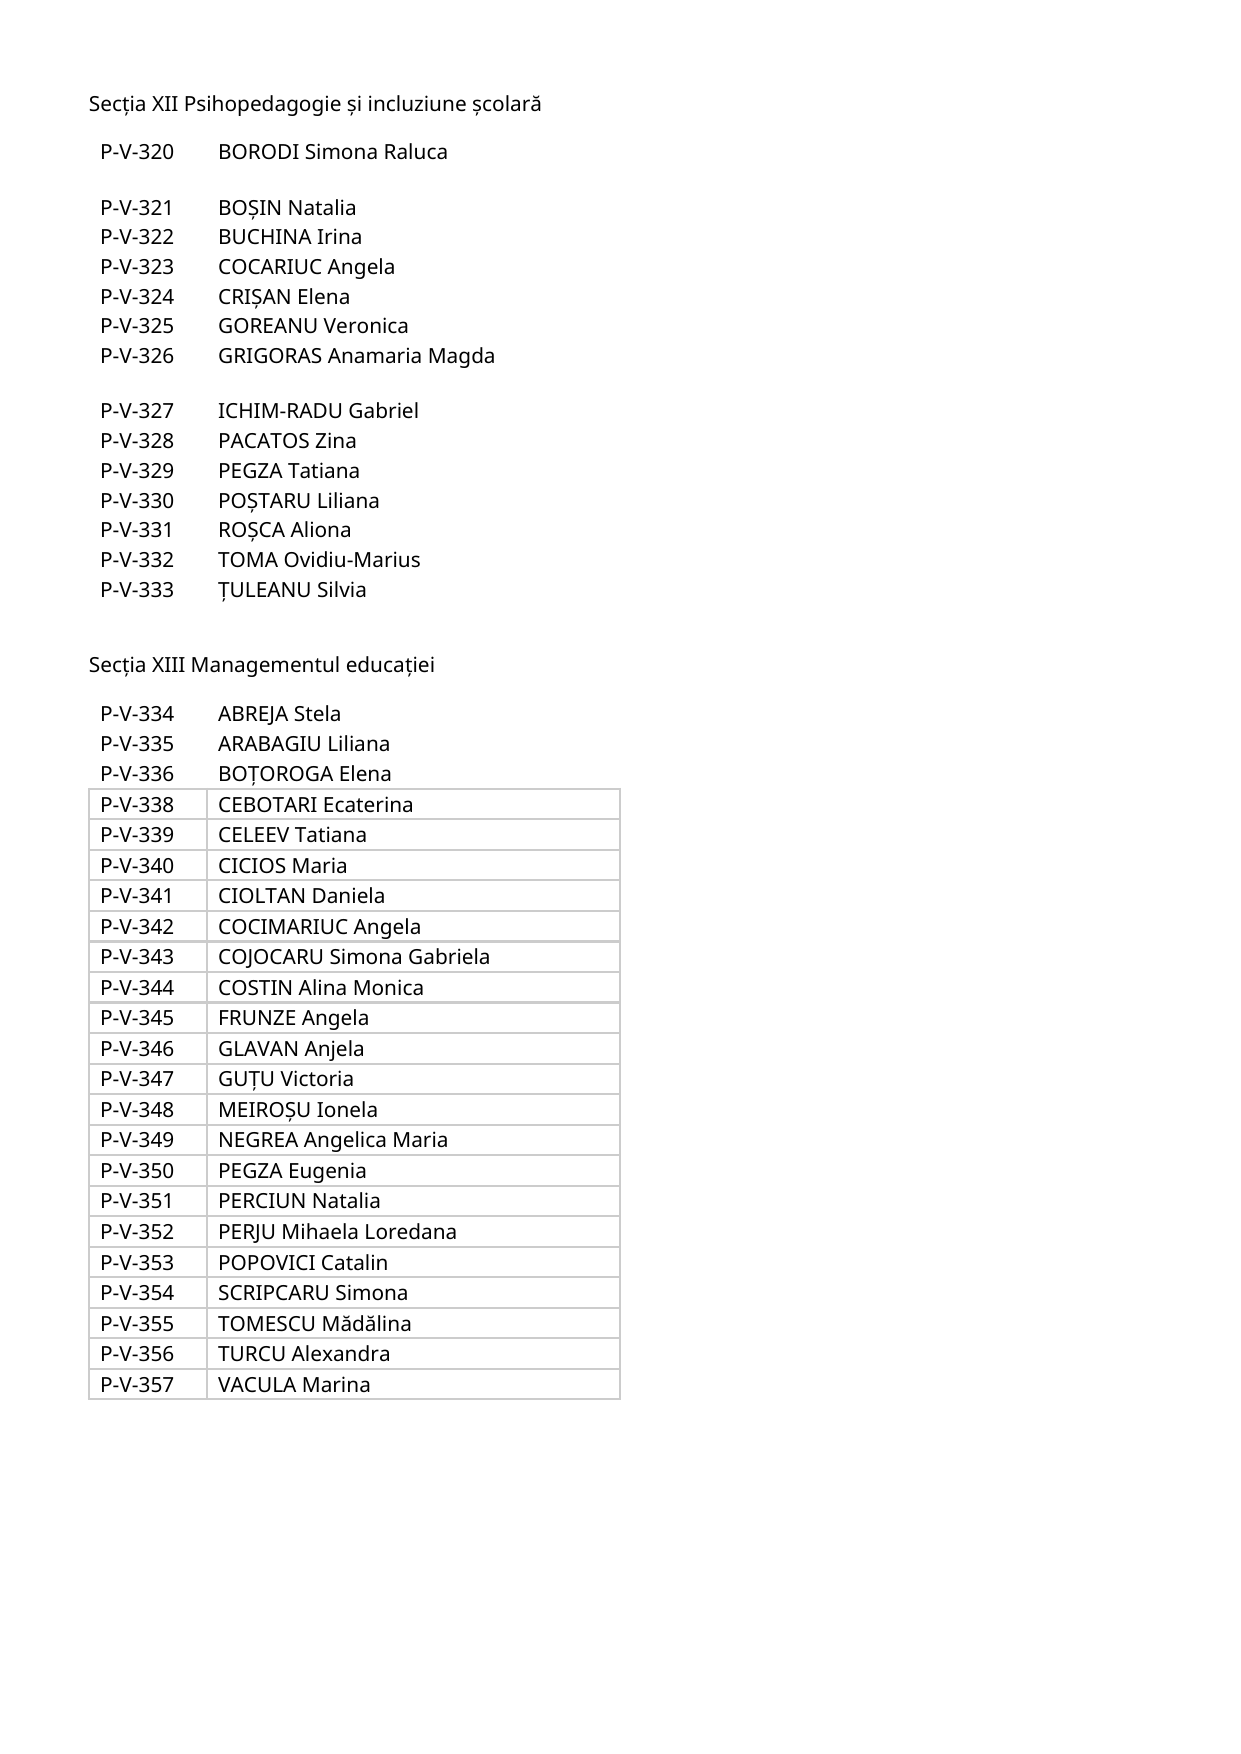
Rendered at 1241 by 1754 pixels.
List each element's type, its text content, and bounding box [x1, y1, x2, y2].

table_cell ARABAGIU Liliana [207, 728, 620, 757]
table_cell PACATOS Zina [207, 425, 620, 455]
table_cell P-V-352 [90, 1217, 206, 1246]
table_cell P-V-330 [89, 485, 207, 514]
table_cell CELEEV Tatiana [208, 820, 619, 849]
table_cell PERJU Mihaela Loredana [208, 1217, 619, 1246]
table_cell MEIROȘU Ionela [208, 1095, 619, 1123]
table_cell P-V-351 [90, 1187, 206, 1215]
table_cell P-V-357 [90, 1370, 206, 1398]
table_cell BOȘIN Natalia [207, 166, 620, 221]
table_cell P-V-350 [90, 1156, 206, 1184]
table_cell P-V-329 [89, 455, 207, 484]
table_cell COSTIN Alina Monica [208, 973, 619, 1001]
table_cell COCARIUC Angela [207, 251, 620, 281]
table_cell CEBOTARI Ecaterina [208, 790, 619, 818]
table_cell P-V-326 [89, 340, 207, 369]
table_cell P-V-353 [90, 1248, 206, 1276]
table_cell POPOVICI Catalin [208, 1248, 619, 1276]
table_cell POȘTARU Liliana [207, 485, 620, 514]
table_cell ICHIM-RADU Gabriel [207, 370, 620, 425]
table_cell P-V-335 [89, 728, 207, 757]
table_cell P-V-356 [90, 1339, 206, 1368]
table_cell PEGZA Tatiana [207, 455, 620, 484]
table_cell P-V-338 [90, 790, 206, 818]
table_cell BUCHINA Irina [207, 221, 620, 251]
table_cell COJOCARU Simona Gabriela [208, 943, 619, 971]
table_cell P-V-349 [90, 1126, 206, 1154]
table_cell P-V-345 [90, 1004, 206, 1032]
table_cell P-V-343 [90, 943, 206, 971]
table_cell P-V-355 [90, 1309, 206, 1337]
table_cell VACULA Marina [208, 1370, 619, 1398]
table_cell P-V-331 [89, 514, 207, 544]
table_cell PEGZA Eugenia [208, 1156, 619, 1184]
table_cell ROȘCA Aliona [207, 514, 620, 544]
table_cell GRIGORAS Anamaria Magda [207, 340, 620, 369]
table_header P-V-320 [89, 136, 207, 166]
table_cell P-V-321 [89, 166, 207, 221]
table_cell P-V-340 [90, 851, 206, 879]
table_cell P-V-354 [90, 1278, 206, 1307]
table_cell CIOLTAN Daniela [208, 881, 619, 910]
table_cell BOȚOROGA Elena [207, 757, 620, 788]
table_cell P-V-336 [89, 757, 207, 788]
table_cell TURCU Alexandra [208, 1339, 619, 1368]
table_cell P-V-342 [90, 912, 206, 940]
table_cell P-V-346 [90, 1034, 206, 1062]
table_cell GLAVAN Anjela [208, 1034, 619, 1062]
text Secţia XII Psihopedagogie și incluziune școlară [89, 89, 1152, 117]
table_header BORODI Simona Raluca [207, 136, 620, 166]
table_cell P-V-324 [89, 281, 207, 310]
table_cell P-V-332 [89, 544, 207, 573]
table_cell P-V-341 [90, 881, 206, 910]
table_cell GUȚU Victoria [208, 1065, 619, 1093]
table_cell P-V-328 [89, 425, 207, 455]
table_cell TOMESCU Mădălina [208, 1309, 619, 1337]
table_cell FRUNZE Angela [208, 1004, 619, 1032]
table_cell P-V-339 [90, 820, 206, 849]
table_cell P-V-322 [89, 221, 207, 251]
table_header P-V-334 [89, 698, 207, 727]
table_cell P-V-347 [90, 1065, 206, 1093]
table_cell P-V-325 [89, 310, 207, 340]
table_cell P-V-344 [90, 973, 206, 1001]
table_cell SCRIPCARU Simona [208, 1278, 619, 1307]
table_cell GOREANU Veronica [207, 310, 620, 340]
table_cell COCIMARIUC Angela [208, 912, 619, 940]
table_cell NEGREA Angelica Maria [208, 1126, 619, 1154]
table_cell CRIȘAN Elena [207, 281, 620, 310]
table_cell PERCIUN Natalia [208, 1187, 619, 1215]
text Secţia XIII Managementul educației [89, 651, 1152, 679]
table_cell P-V-327 [89, 370, 207, 425]
table_cell P-V-333 [89, 574, 207, 603]
table_header ABREJA Stela [207, 698, 620, 727]
table_cell ȚULEANU Silvia [207, 574, 620, 603]
table_cell TOMA Ovidiu-Marius [207, 544, 620, 573]
table_cell P-V-348 [90, 1095, 206, 1123]
table_cell P-V-323 [89, 251, 207, 281]
table_cell CICIOS Maria [208, 851, 619, 879]
